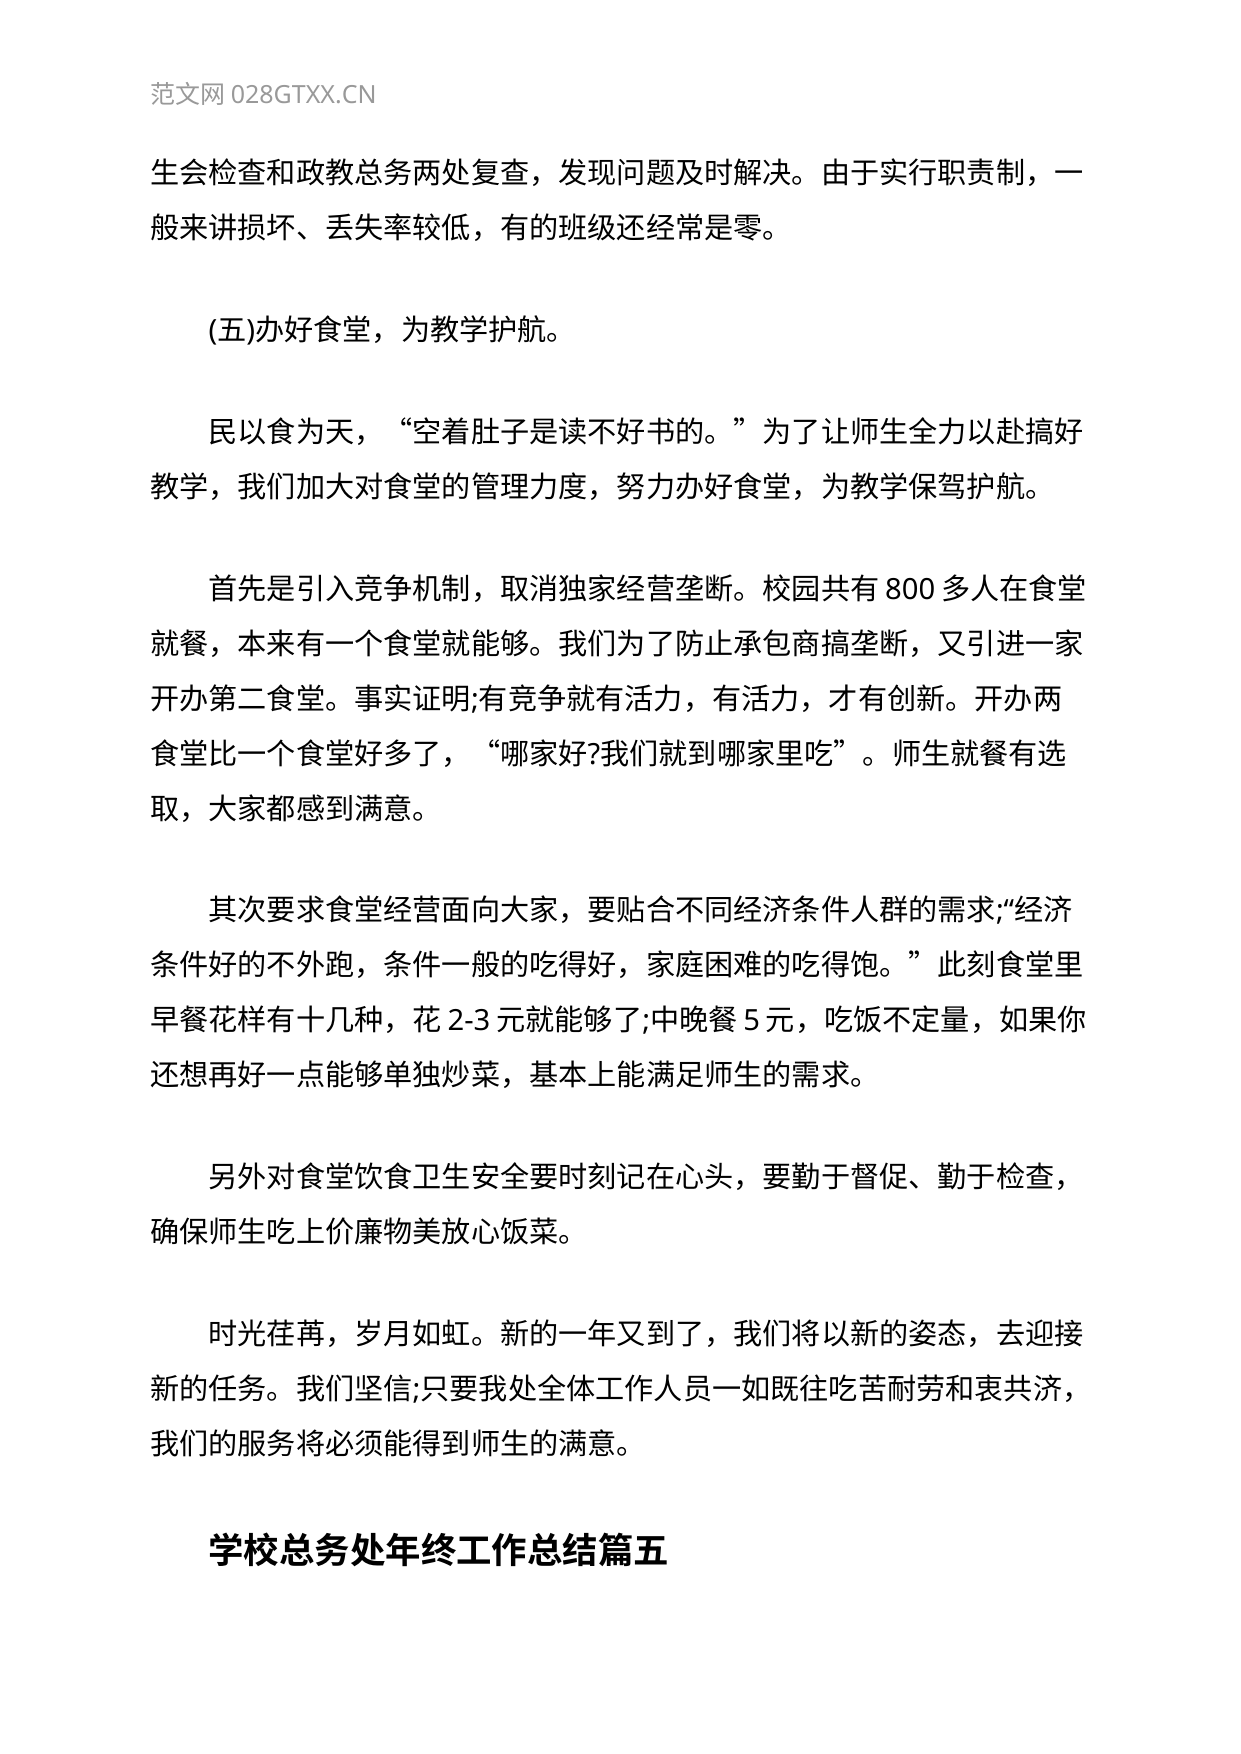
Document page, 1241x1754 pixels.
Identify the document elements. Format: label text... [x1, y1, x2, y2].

text 时光荏苒，岁月如虹。新的一年又到了，我们将以新的姿态，去迎接新的任务。我们坚信;只要我处全体工作人员一如既往吃苦耐劳和衷共济，我们的服务将必须能得到师生的满意。 [150, 1310, 1090, 1462]
text 另外对食堂饮食卫生安全要时刻记在心头，要勤于督促、勤于检查，确保师生吃上价廉物美放心饭菜。 [150, 1154, 1090, 1251]
text 首先是引入竞争机制，取消独家经营垄断。校园共有800多人在食堂就餐，本来有一个食堂就能够。我们为了防止承包商搞垄断，又引进一家开办第二食堂。事实证明;有竞争就有活力，有活力，才有创新。开办两食堂比一个食堂好多了，“哪家好?我们就到哪家里吃”。师生就餐有选取，大家都感到满意。 [150, 565, 1090, 827]
text (五)办好食堂，为教学护航。 [150, 307, 1090, 349]
text 学校总务处年终工作总结篇五 [150, 1522, 1090, 1573]
text 其次要求食堂经营面向大家，要贴合不同经济条件人群的需求;“经济条件好的不外跑，条件一般的吃得好，家庭困难的吃得饱。”此刻食堂里早餐花样有十几种，花2-3元就能够了;中晚餐5元，吃饭不定量，如果你还想再好一点能够单独炒菜，基本上能满足师生的需求。 [150, 887, 1090, 1094]
text 民以食为天，“空着肚子是读不好书的。”为了让师生全力以赴搞好教学，我们加大对食堂的管理力度，努力办好食堂，为教学保驾护航。 [150, 409, 1090, 506]
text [150, 150, 1090, 247]
